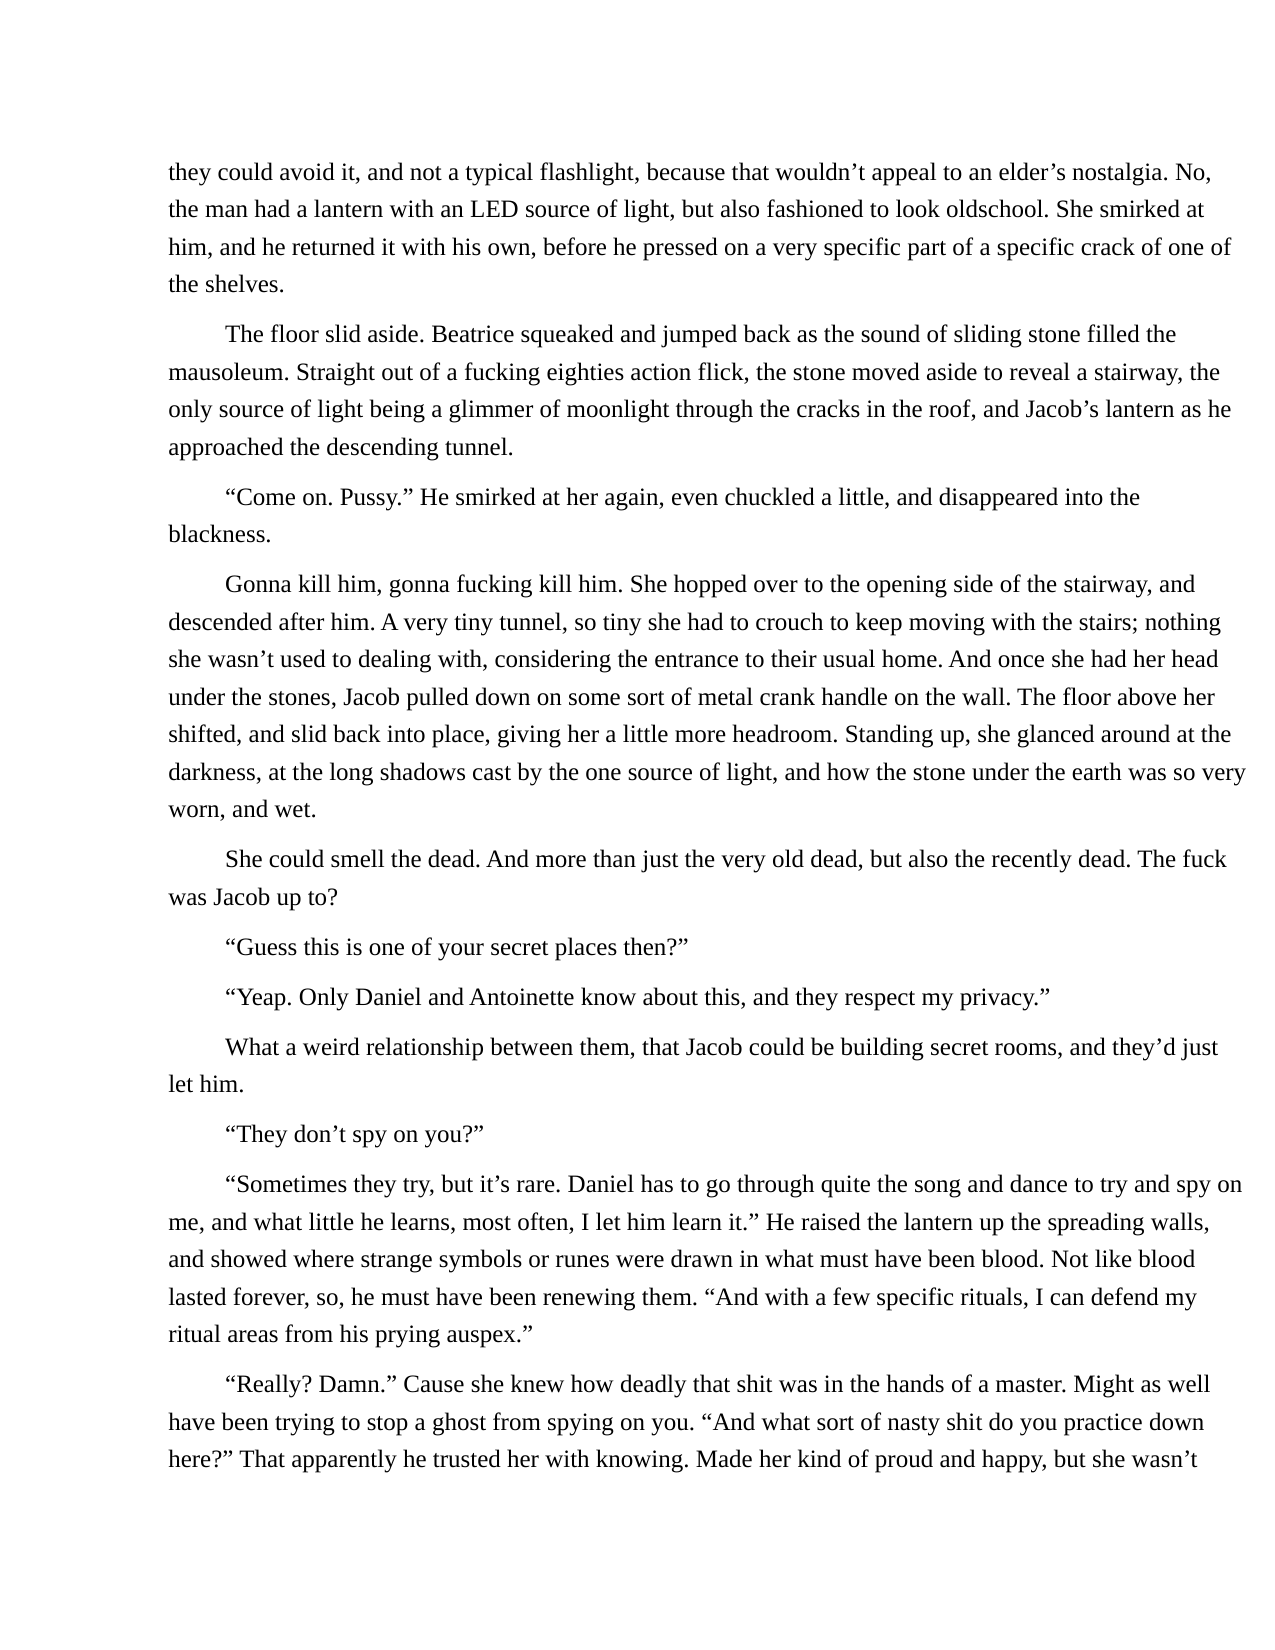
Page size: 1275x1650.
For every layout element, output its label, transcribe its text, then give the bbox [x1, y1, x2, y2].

text “Guess this is one of your secret places then?” [168, 925, 1246, 962]
text Gonna kill him, gonna fucking kill him. She hopped over to the opening side of the stairway, and descended after him. A very tiny tunnel, so tiny she had to crouch to keep moving with the stairs; nothing she wasn’t used to dealing with, considering the entrance to their usual home. And once she had her head under the stones, Jacob pulled down on some sort of metal crank handle on the wall. The floor above her shifted, and slid back into place, giving her a little more headroom. Standing up, she glanced around at the darkness, at the long shadows cast by the one source of light, and how the stone under the earth was so very worn, and wet. [168, 562, 1246, 825]
text “Sometimes they try, but it’s rare. Daniel has to go through quite the song and dance to try and spy on me, and what little he learns, most often, I let him learn it.” He raised the lantern up the spreading walls, and showed where strange symbols or runes were drawn in what must have been blood. Not like blood lasted forever, so, he must have been renewing them. “And with a few specific rituals, I can defend my ritual areas from his prying auspex.” [168, 1162, 1246, 1350]
text The floor slid aside. Beatrice squeaked and jumped back as the sound of sliding stone filled the mausoleum. Straight out of a fucking eighties action flick, the stone moved aside to reveal a stairway, the only source of light being a glimmer of moonlight through the cracks in the roof, and Jacob’s lantern as he approached the descending tunnel. [168, 312, 1246, 462]
text She could smell the dead. And more than just the very old dead, but also the recently dead. The fuck was Jacob up to? [168, 837, 1246, 912]
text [168, 1362, 1246, 1475]
text “They don’t spy on you?” [168, 1112, 1246, 1150]
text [168, 150, 1246, 300]
text “Yeap. Only Daniel and Antoinette know about this, and they respect my privacy.” [168, 975, 1246, 1012]
text “Come on. Pussy.” He smirked at her again, even chuckled a little, and disappeared into the blackness. [168, 475, 1246, 550]
text What a weird relationship between them, that Jacob could be building secret rooms, and they’d just let him. [168, 1025, 1246, 1100]
